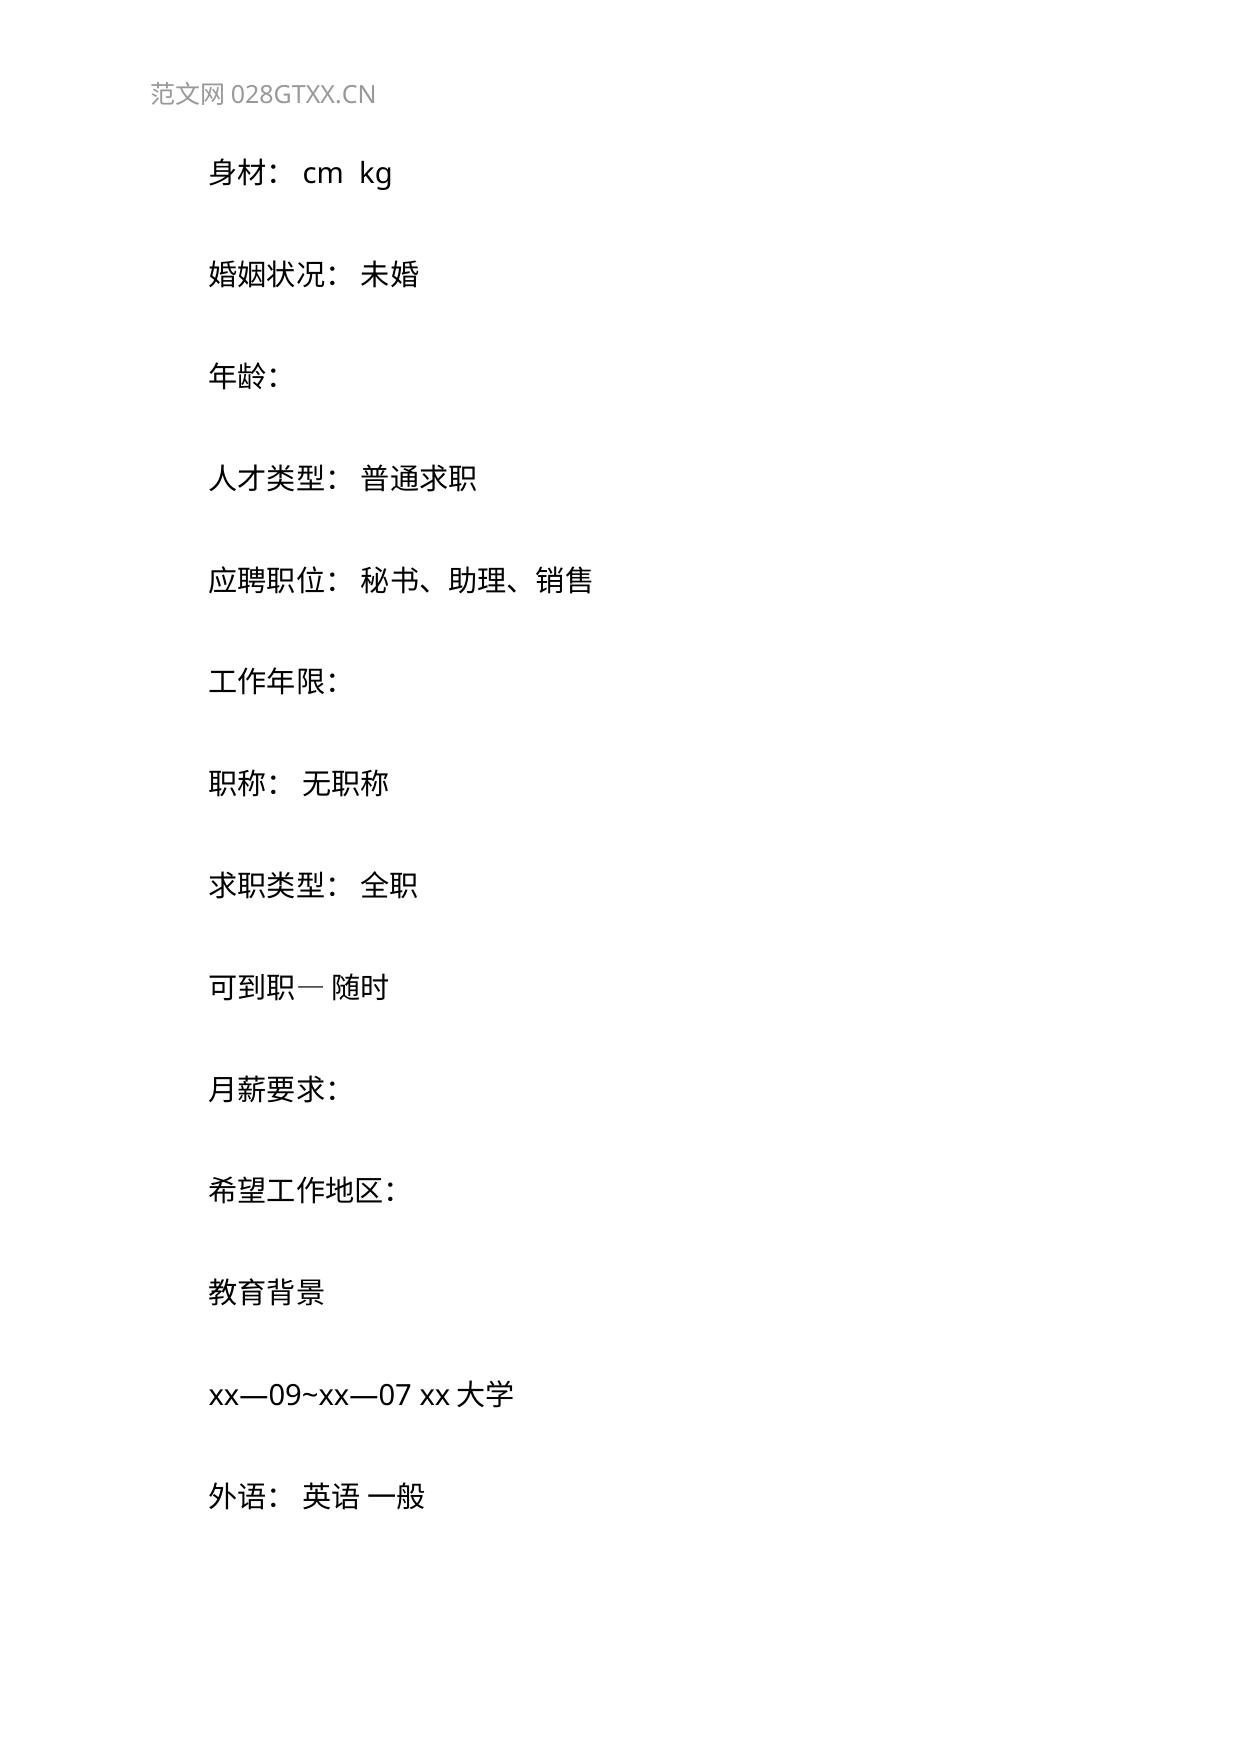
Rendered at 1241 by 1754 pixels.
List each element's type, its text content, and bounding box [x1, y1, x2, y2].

text 希望工作地区： [150, 1168, 1090, 1210]
text 求职类型： 全职 [150, 863, 1090, 905]
text 工作年限： [150, 659, 1090, 701]
text 人才类型： 普通求职 [150, 456, 1090, 498]
text 外语： 英语 一般 [150, 1473, 1090, 1516]
text 年龄： [150, 354, 1090, 396]
text 教育背景 [150, 1270, 1090, 1312]
text 职称： 无职称 [150, 761, 1090, 803]
text xx—09~xx—07 xx大学 [150, 1371, 1090, 1414]
text 婚姻状况： 未婚 [150, 252, 1090, 294]
text 身材： cm kg [150, 150, 1090, 192]
text 可到职— 随时 [150, 964, 1090, 1007]
text 应聘职位： 秘书、助理、销售 [150, 557, 1090, 599]
text 月薪要求： [150, 1066, 1090, 1108]
